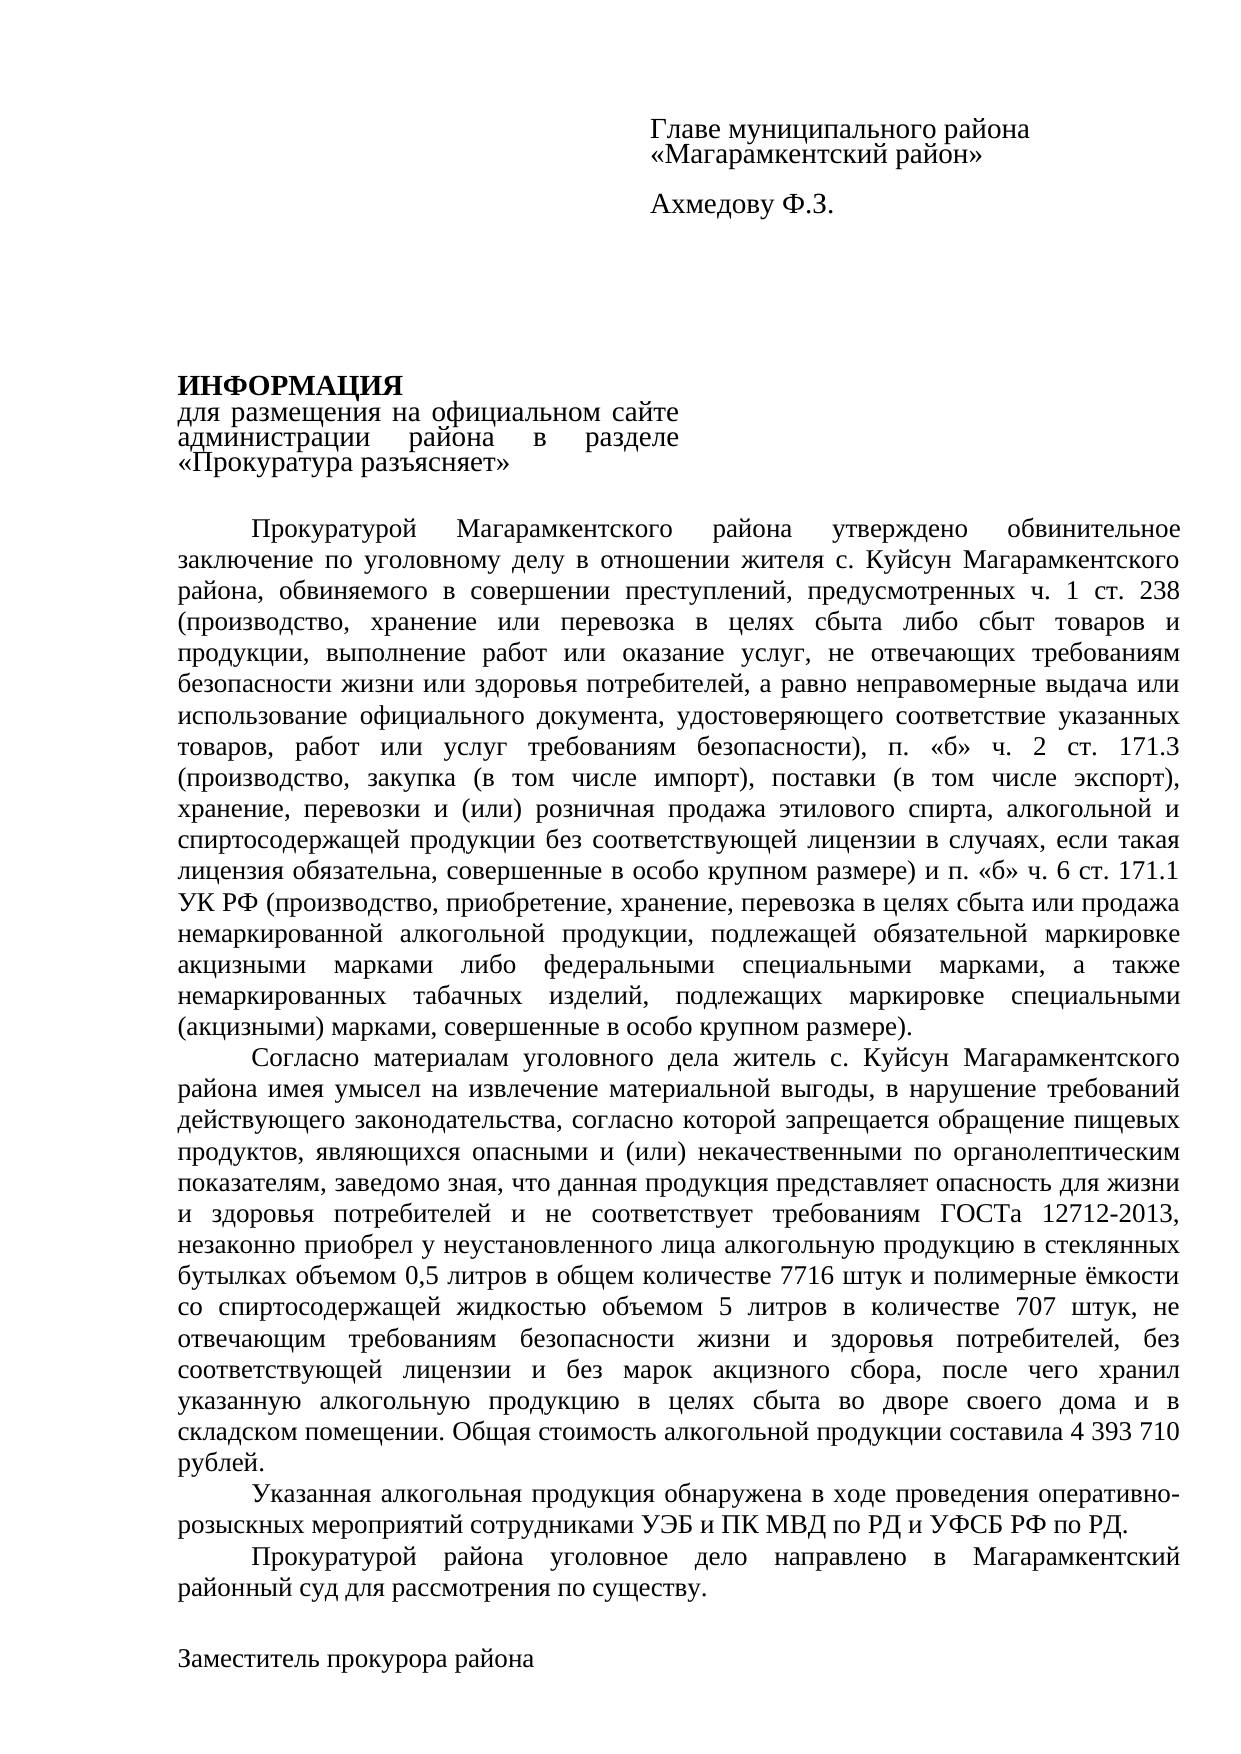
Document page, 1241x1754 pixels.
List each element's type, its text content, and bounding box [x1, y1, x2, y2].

text Согласно материалам уголовного дела житель с. Куйсун Магарамкентского района имея умысел на извлечение материальной выгоды, в нарушение требований действующего законодательства, согласно которой запрещается обращение пищевых продуктов, являющихся опасными и (или) некачественными по органолептическим показателям, заведомо зная, что данная продукция представляет опасность для жизни и здоровья потребителей и не соответствует требованиям ГОСТа 12712-2013, незаконно приобрел у неустановленного лица алкогольную продукцию в стеклянных бутылках объемом 0,5 литров в общем количестве 7716 штук и полимерные ёмкости со спиртосодержащей жидкостью объемом 5 литров в количестве 707 штук, не отвечающим требованиям безопасности жизни и здоровья потребителей, без соответствующей лицензии и без марок акцизного сбора, после чего хранил указанную алкогольную продукцию в целях сбыта во дворе своего дома и в складском помещении. Общая стоимость алкогольной продукции составила 4 393 710 рублей. [177, 1041, 1181, 1477]
text Прокуратурой района уголовное дело направлено в Магарамкентский районный суд для рассмотрения по существу. [177, 1540, 1181, 1602]
text ИНФОРМАЦИЯ [177, 368, 1196, 402]
text Главе муниципального района «Магарамкентский район» [650, 118, 1181, 168]
text для размещения на официальном сайте администрации района в разделе «Прокуратура разъясняет» [177, 402, 679, 477]
text Ахмедову Ф.З. [650, 193, 1181, 218]
text Указанная алкогольная продукция обнаружена в ходе проведения оперативно-розыскных мероприятий сотрудниками УЭБ и ПК МВД по РД и УФСБ РФ по РД. [177, 1477, 1181, 1540]
text Заместитель прокурора района [177, 1648, 1169, 1673]
text Прокуратурой Магарамкентского района утверждено обвинительное заключение по уголовному делу в отношении жителя с. Куйсун Магарамкентского района, обвиняемого в совершении преступлений, предусмотренных ч. 1 ст. 238 (производство, хранение или перевозка в целях сбыта либо сбыт товаров и продукции, выполнение работ или оказание услуг, не отвечающих требованиям безопасности жизни или здоровья потребителей, а равно неправомерные выдача или использование официального документа, удостоверяющего соответствие указанных товаров, работ или услуг требованиям безопасности), п. «б» ч. 2 ст. 171.3 (производство, закупка (в том числе импорт), поставки (в том числе экспорт), хранение, перевозки и (или) розничная продажа этилового спирта, алкогольной и спиртосодержащей продукции без соответствующей лицензии в случаях, если такая лицензия обязательна, совершенные в особо крупном размере) и п. «б» ч. 6 ст. 171.1 УК РФ (производство, приобретение, хранение, перевозка в целях сбыта или продажа немаркированной алкогольной продукции, подлежащей обязательной маркировке акцизными марками либо федеральными специальными марками, а также немаркированных табачных изделий, подлежащих маркировке специальными (акцизными) марками, совершенные в особо крупном размере). [177, 512, 1181, 1041]
